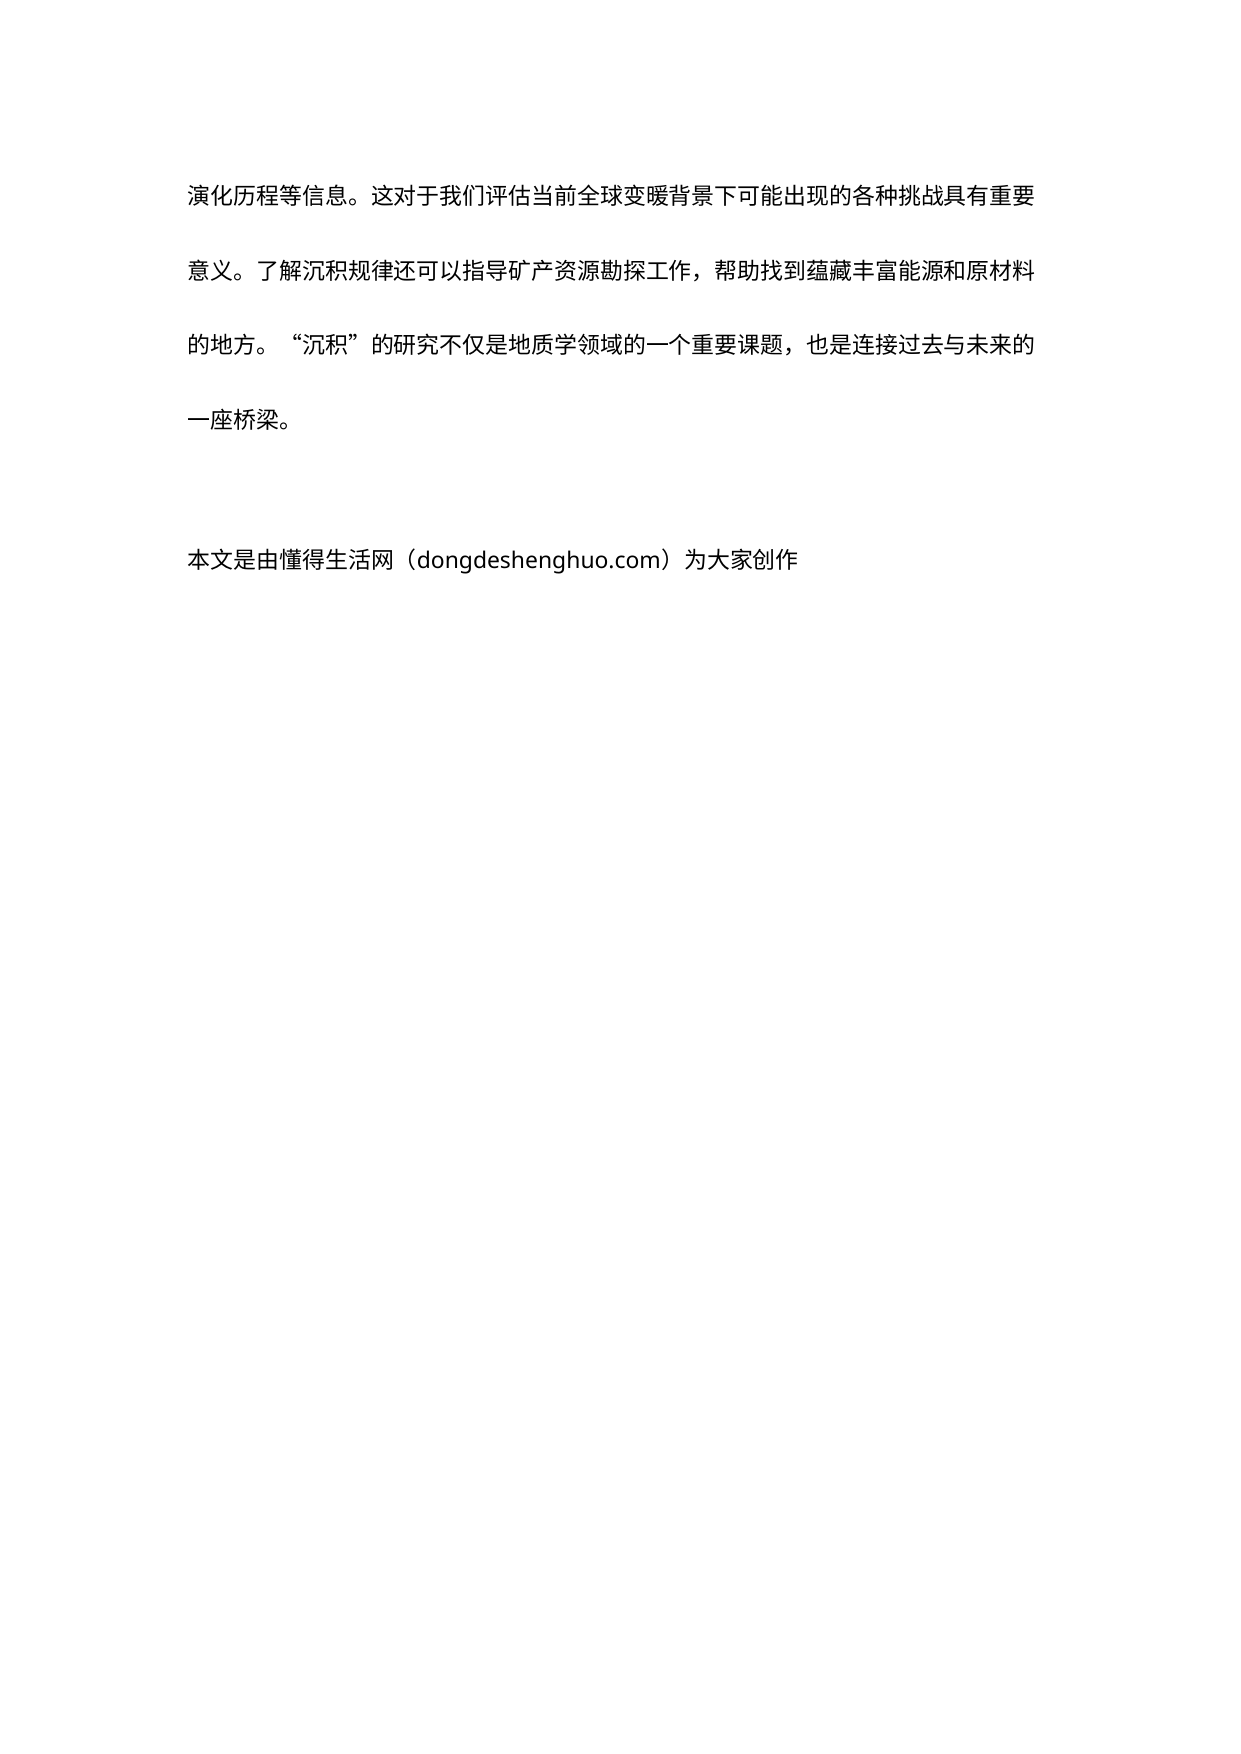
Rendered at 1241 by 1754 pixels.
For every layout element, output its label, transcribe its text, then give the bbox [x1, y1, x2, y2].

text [187, 162, 1053, 451]
text 本文是由懂得生活网（dongdeshenghuo.com）为大家创作 [187, 526, 1053, 591]
